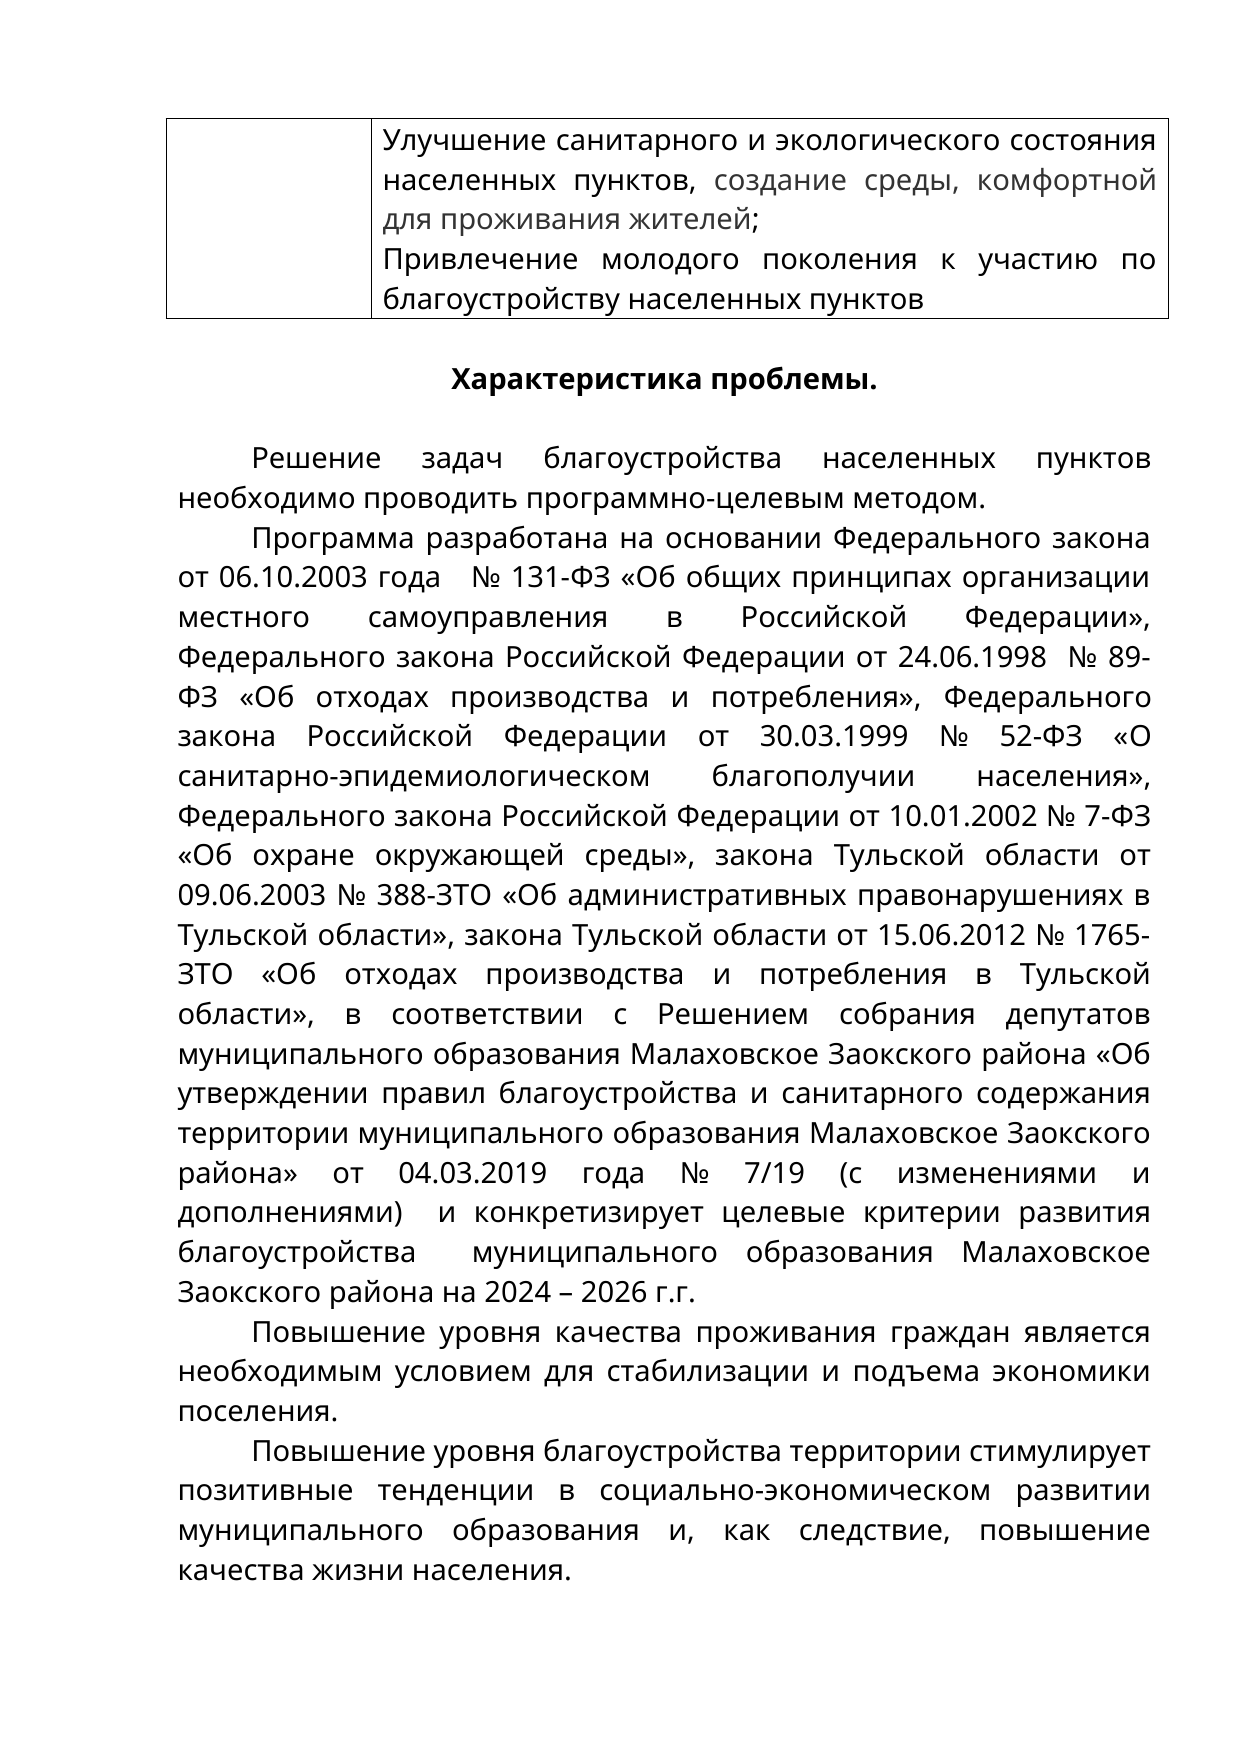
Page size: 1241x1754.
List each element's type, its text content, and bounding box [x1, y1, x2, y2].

text Программа разработана на основании Федерального закона от 06.10.2003 года № 131-ФЗ «Об общих принципах организации местного самоуправления в Российской Федерации», Федерального закона Российской Федерации от 24.06.1998 № 89-ФЗ «Об отходах производства и потребления», Федерального закона Российской Федерации от 30.03.1999 № 52-ФЗ «О санитарно-эпидемиологическом благополучии населения», Федерального закона Российской Федерации от 10.01.2002 № 7-ФЗ «Об охране окружающей среды», закона Тульской области от 09.06.2003 № 388-ЗТО «Об административных правонарушениях в Тульской области», закона Тульской области от 15.06.2012 № 1765-ЗТО «Об отходах производства и потребления в Тульской области», в соответствии с Решением собрания депутатов муниципального образования Малаховское Заокского района «Об утверждении правил благоустройства и санитарного содержания территории муниципального образования Малаховское Заокского района» от 04.03.2019 года № 7/19 (с изменениями и дополнениями) и конкретизирует целевые критерии развития благоустройства муниципального образования Малаховское Заокского района на 2024 – 2026 г.г. [177, 517, 1152, 1311]
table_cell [167, 119, 371, 318]
text Повышение уровня благоустройства территории стимулирует позитивные тенденции в социально-экономическом развитии муниципального образования и, как следствие, повышение качества жизни населения. [177, 1430, 1152, 1589]
text Решение задач благоустройства населенных пунктов необходимо проводить программно-целевым методом. [177, 438, 1152, 517]
text Характеристика проблемы. [177, 358, 1152, 398]
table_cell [372, 119, 1168, 318]
text Повышение уровня качества проживания граждан является необходимым условием для стабилизации и подъема экономики поселения. [177, 1311, 1152, 1430]
